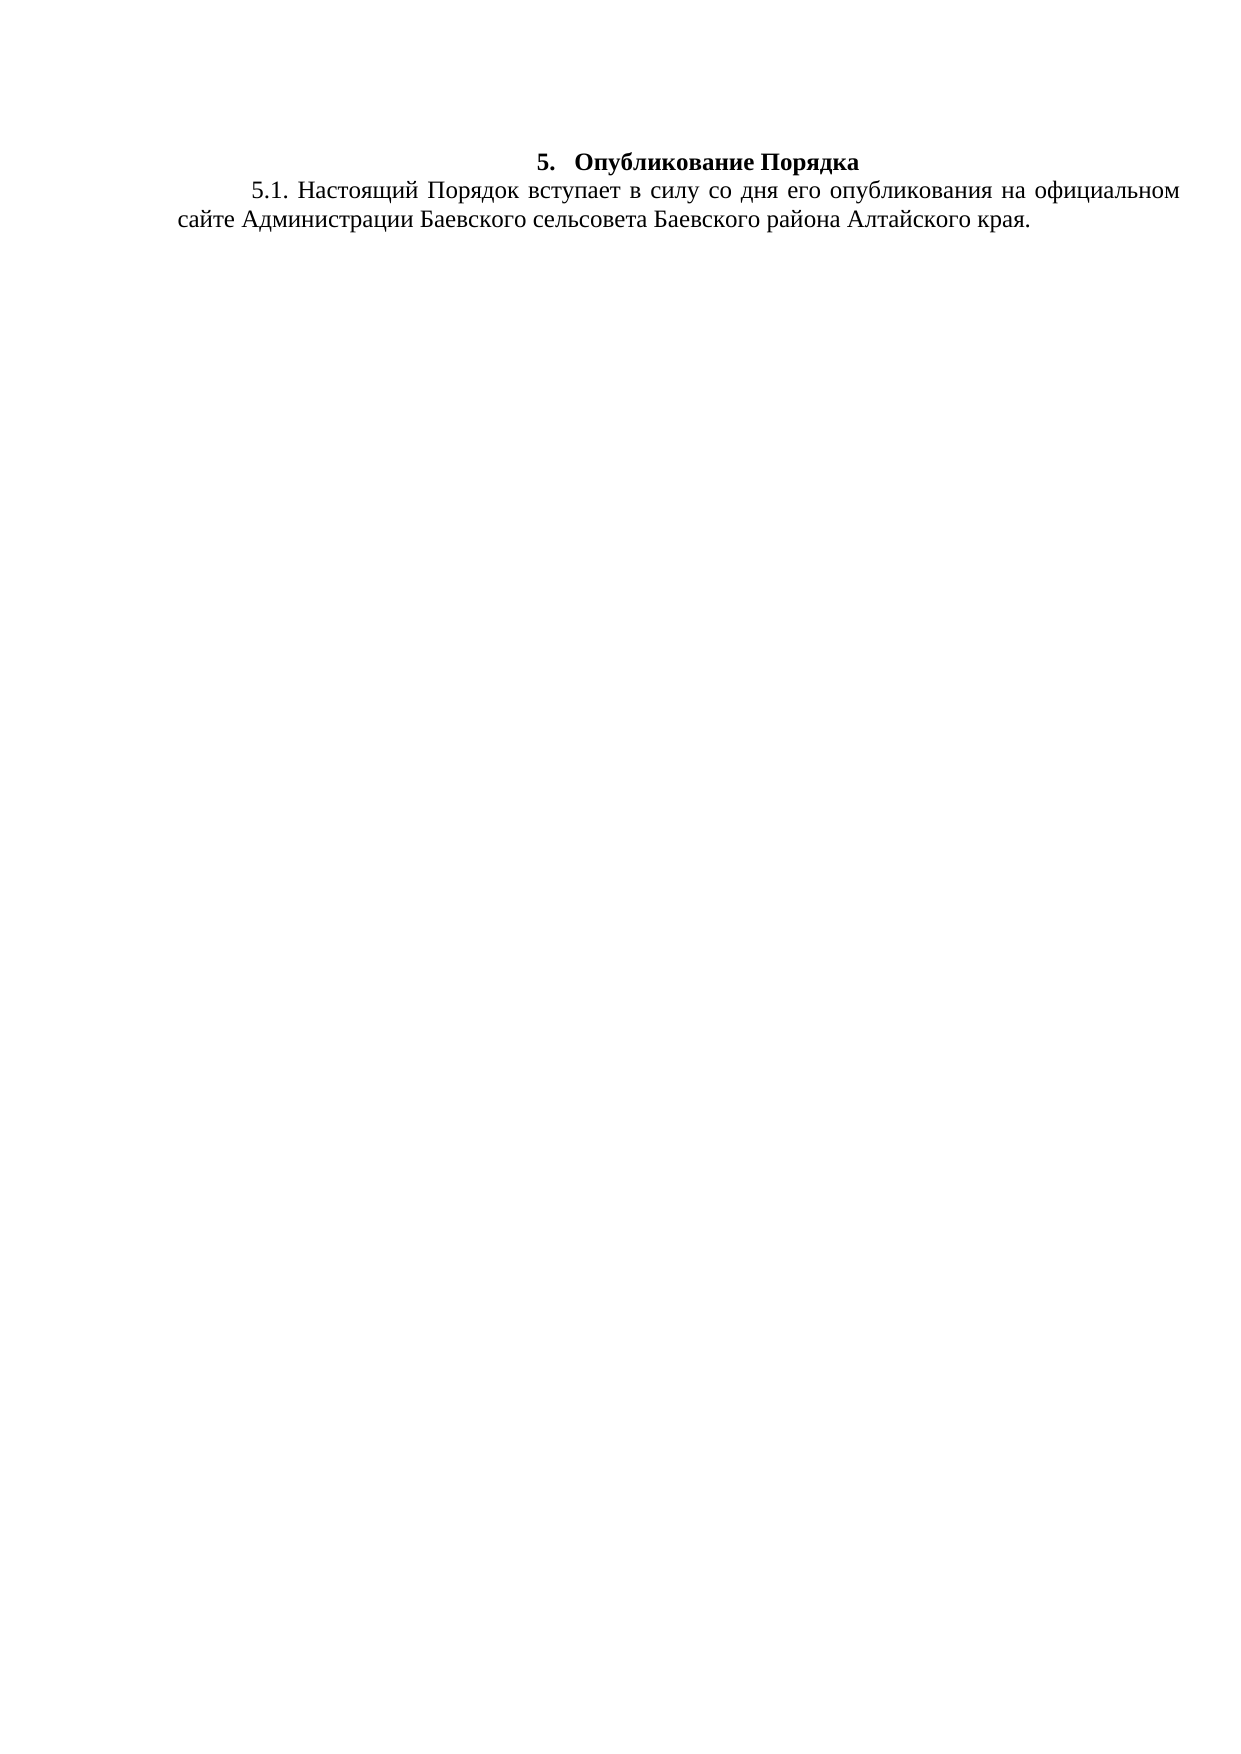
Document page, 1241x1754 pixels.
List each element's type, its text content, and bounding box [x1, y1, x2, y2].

list Опубликование Порядка [215, 147, 1181, 176]
text 5.1. Настоящий Порядок вступает в силу со дня его опубликования на официальном сайте Администрации Баевского сельсовета Баевского района Алтайского края. [177, 176, 1181, 233]
